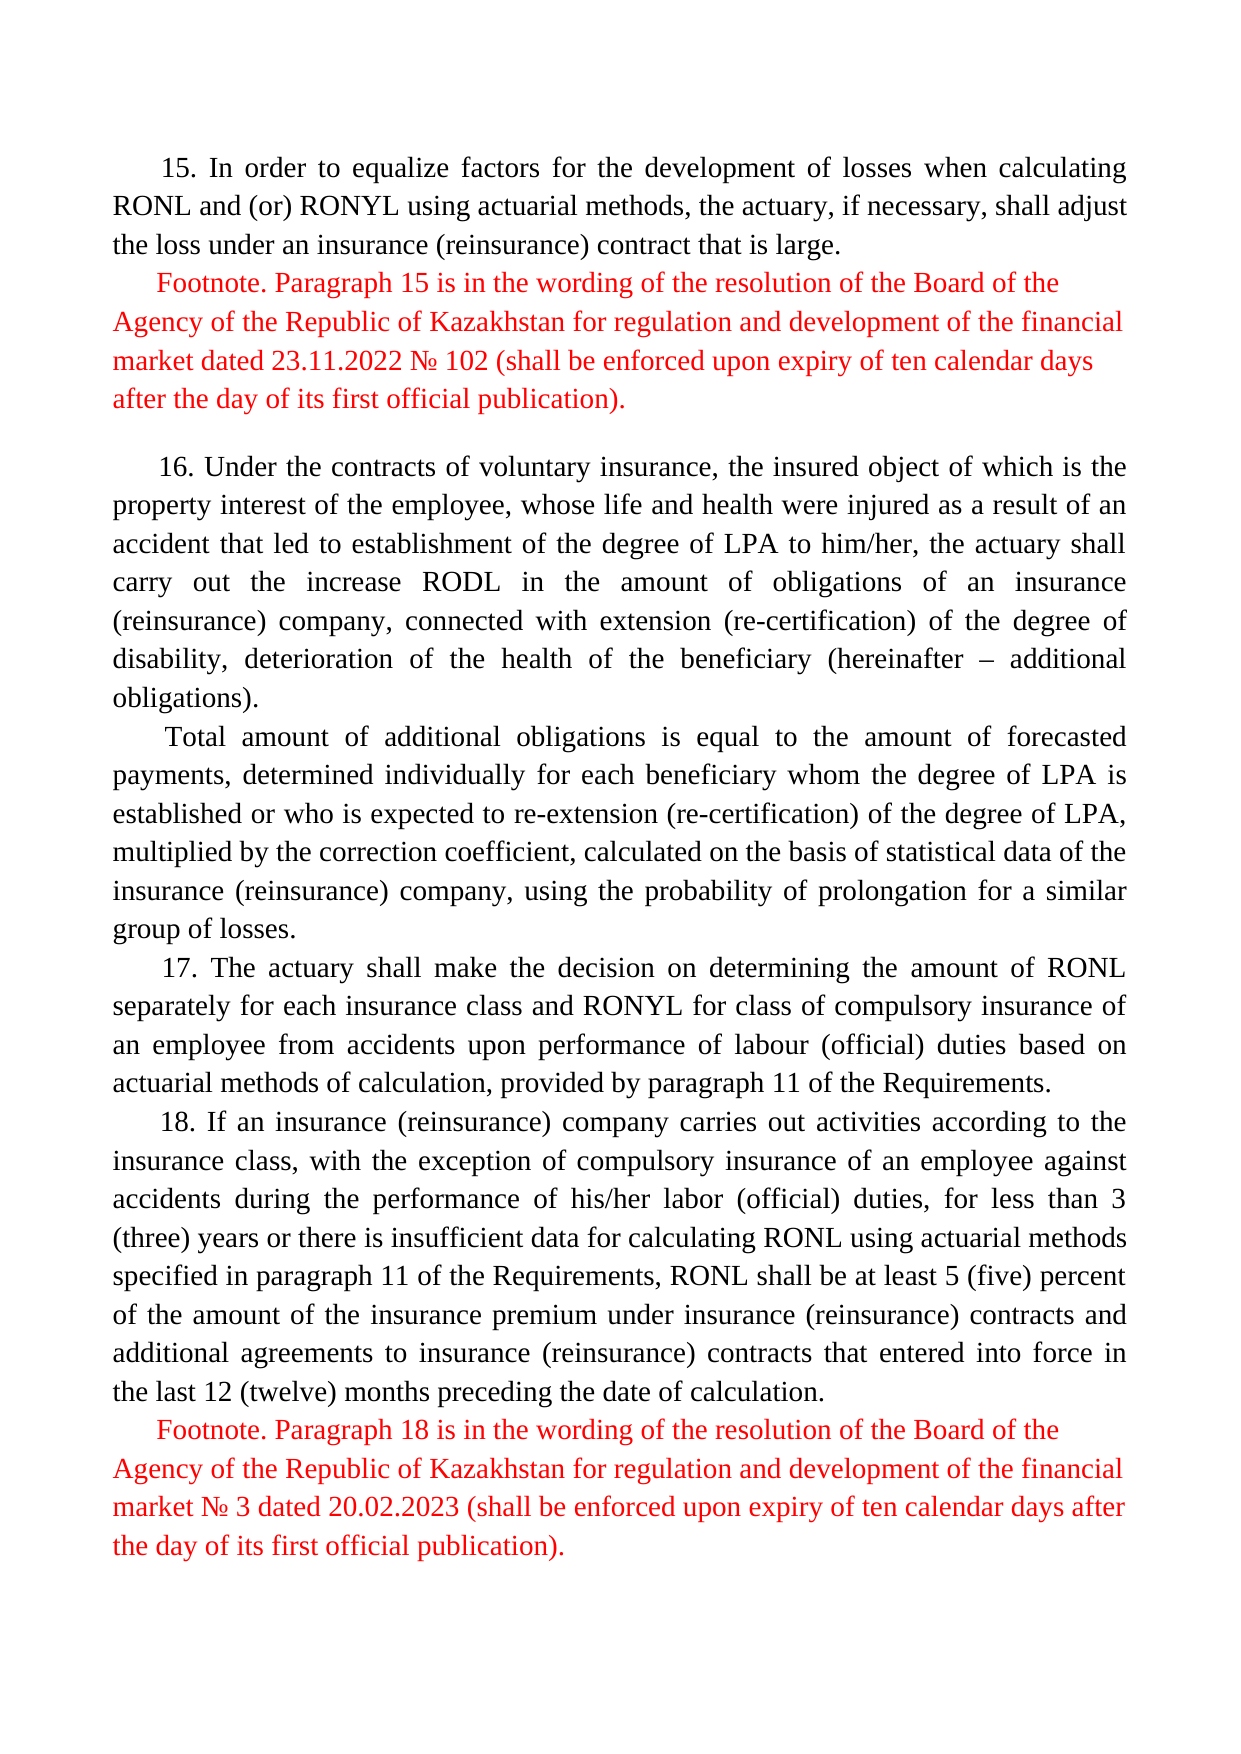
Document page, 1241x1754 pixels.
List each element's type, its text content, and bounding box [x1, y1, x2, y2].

text Total amount of additional obligations is equal to the amount of forecasted payments, determined individually for each beneficiary whom the degree of LPA is established or who is expected to re-extension (re-certification) of the degree of LPA, multiplied by the correction coefficient, calculated on the basis of statistical data of the insurance (reinsurance) company, using the probability of prolongation for a similar group of losses. [112, 719, 1128, 945]
text Footnote. Paragraph 15 is in the wording of the resolution of the Board of the Agency of the Republic of Kazakhstan for regulation and development of the financial market dated 23.11.2022 № 102 (shall be enforced upon expiry of ten calendar days after the day of its first official publication). [112, 266, 1128, 445]
text 15. In order to equalize factors for the development of losses when calculating RONL and (or) RONYL using actuarial methods, the actuary, if necessary, shall adjust the loss under an insurance (reinsurance) contract that is large. [112, 150, 1128, 261]
text 18. If an insurance (reinsurance) company carries out activities according to the insurance class, with the exception of compulsory insurance of an employee against accidents during the performance of his/her labor (official) duties, for less than 3 (three) years or there is insufficient data for calculating RONL using actuarial methods specified in paragraph 11 of the Requirements, RONL shall be at least 5 (five) percent of the amount of the insurance premium under insurance (reinsurance) contracts and additional agreements to insurance (reinsurance) contracts that entered into force in the last 12 (twelve) months preceding the date of calculation. [112, 1104, 1128, 1407]
text 16. Under the contracts of voluntary insurance, the insured object of which is the property interest of the employee, whose life and health were injured as a result of an accident that led to establishment of the degree of LPA to him/her, the actuary shall carry out the increase RODL in the amount of obligations of an insurance (reinsurance) company, connected with extension (re-certification) of the degree of disability, deterioration of the health of the beneficiary (hereinafter – additional obligations). [112, 449, 1128, 714]
text Footnote. Paragraph 18 is in the wording of the resolution of the Board of the Agency of the Republic of Kazakhstan for regulation and development of the financial market № 3 dated 20.02.2023 (shall be enforced upon expiry of ten calendar days after the day of its first official publication). [112, 1412, 1128, 1592]
text 17. The actuary shall make the decision on determining the amount of RONL separately for each insurance class and RONYL for class of compulsory insurance of an employee from accidents upon performance of labour (official) duties based on actuarial methods of calculation, provided by paragraph 11 of the Requirements. [112, 950, 1128, 1099]
